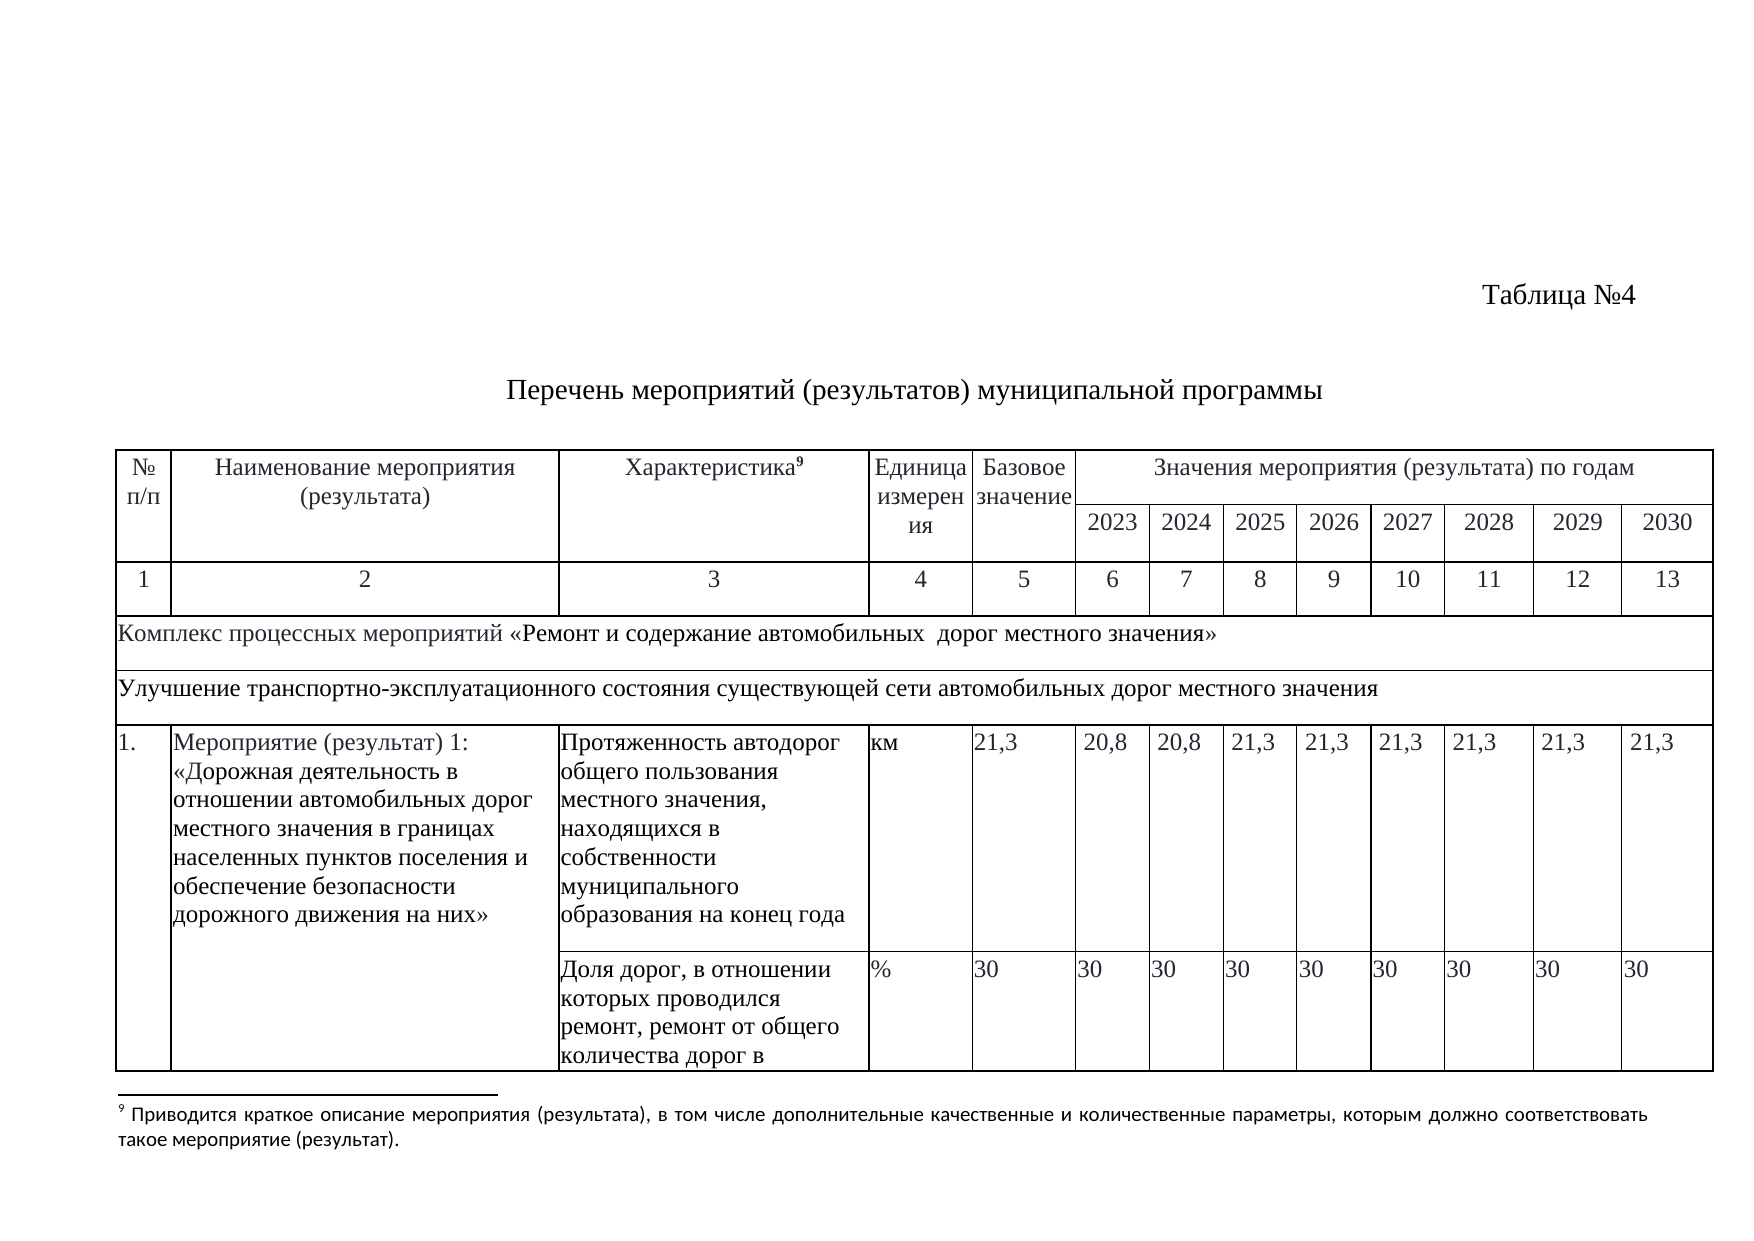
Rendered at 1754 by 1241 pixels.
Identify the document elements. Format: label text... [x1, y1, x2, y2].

table_cell 30 [1445, 952, 1533, 1070]
table_cell 21,3 [1534, 726, 1621, 951]
table_header Значения мероприятия (результата) по годам [1076, 451, 1712, 504]
table_cell 11 [1445, 563, 1533, 615]
table_cell % [870, 952, 972, 1070]
table_cell Протяженность автодорог общего пользования местного значения, находящихся в собственности муниципального образования на конец года [560, 726, 868, 951]
table_cell 9 [1297, 563, 1370, 615]
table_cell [560, 952, 868, 1070]
table_cell 2029 [1534, 505, 1621, 561]
table_cell 5 [973, 563, 1075, 615]
table_cell Мероприятие (результат) 1: «Дорожная деятельность в отношении автомобильных дорог местного значения в границах населенных пунктов поселения и обеспечение безопасности дорожного движения на них» [172, 726, 558, 1070]
table_cell 30 [1534, 952, 1621, 1070]
table_header Характеристика [560, 451, 868, 561]
table_header Наименование мероприятия (результата) [172, 451, 558, 561]
table_cell 30 [1150, 952, 1223, 1070]
table_cell 30 [1224, 952, 1296, 1070]
table_cell 21,3 [973, 726, 1075, 951]
table_cell 1 [117, 563, 170, 615]
table_cell 30 [1372, 952, 1444, 1070]
table_cell 20,8 [1076, 726, 1149, 951]
table_cell 2030 [1622, 505, 1712, 561]
table_cell 2028 [1445, 505, 1533, 561]
text Перечень мероприятий (результатов) муниципальной программы [193, 372, 1636, 406]
table_cell 12 [1534, 563, 1621, 615]
table_cell 30 [973, 952, 1075, 1070]
table_cell Комплекс процессных мероприятий «Ремонт и содержание автомобильных дорог местного значения» [117, 617, 1712, 670]
table_cell 21,3 [1622, 726, 1712, 951]
table_cell 30 [1297, 952, 1370, 1070]
table_cell 30 [1076, 952, 1149, 1070]
table_cell 21,3 [1224, 726, 1296, 951]
table_cell 10 [1372, 563, 1444, 615]
table_cell 8 [1224, 563, 1296, 615]
table_cell 2027 [1372, 505, 1444, 561]
table_header Единица измерения [870, 451, 972, 561]
table_cell 13 [1622, 563, 1712, 615]
table_cell 20,8 [1150, 726, 1223, 951]
text Таблица №4 [118, 277, 1636, 311]
table_cell 21,3 [1445, 726, 1533, 951]
table_cell 21,3 [1372, 726, 1444, 951]
table_cell 21,3 [1297, 726, 1370, 951]
table_cell 7 [1150, 563, 1223, 615]
table_cell 1. [117, 726, 170, 1070]
table_cell 6 [1076, 563, 1149, 615]
table_cell 4 [870, 563, 972, 615]
table_header № п/п [117, 451, 170, 561]
table_cell 2024 [1150, 505, 1223, 561]
table_cell 30 [1622, 952, 1712, 1070]
table_cell 2 [172, 563, 558, 615]
table_cell км [870, 726, 972, 951]
table_cell 2025 [1224, 505, 1296, 561]
table_cell 2023 [1076, 505, 1149, 561]
table_cell 3 [560, 563, 868, 615]
table_header Базовое значение [973, 451, 1075, 561]
table_cell Улучшение транспортно-эксплуатационного состояния существующей сети автомобильных дорог местного значения [117, 671, 1712, 724]
table_cell 2026 [1297, 505, 1370, 561]
